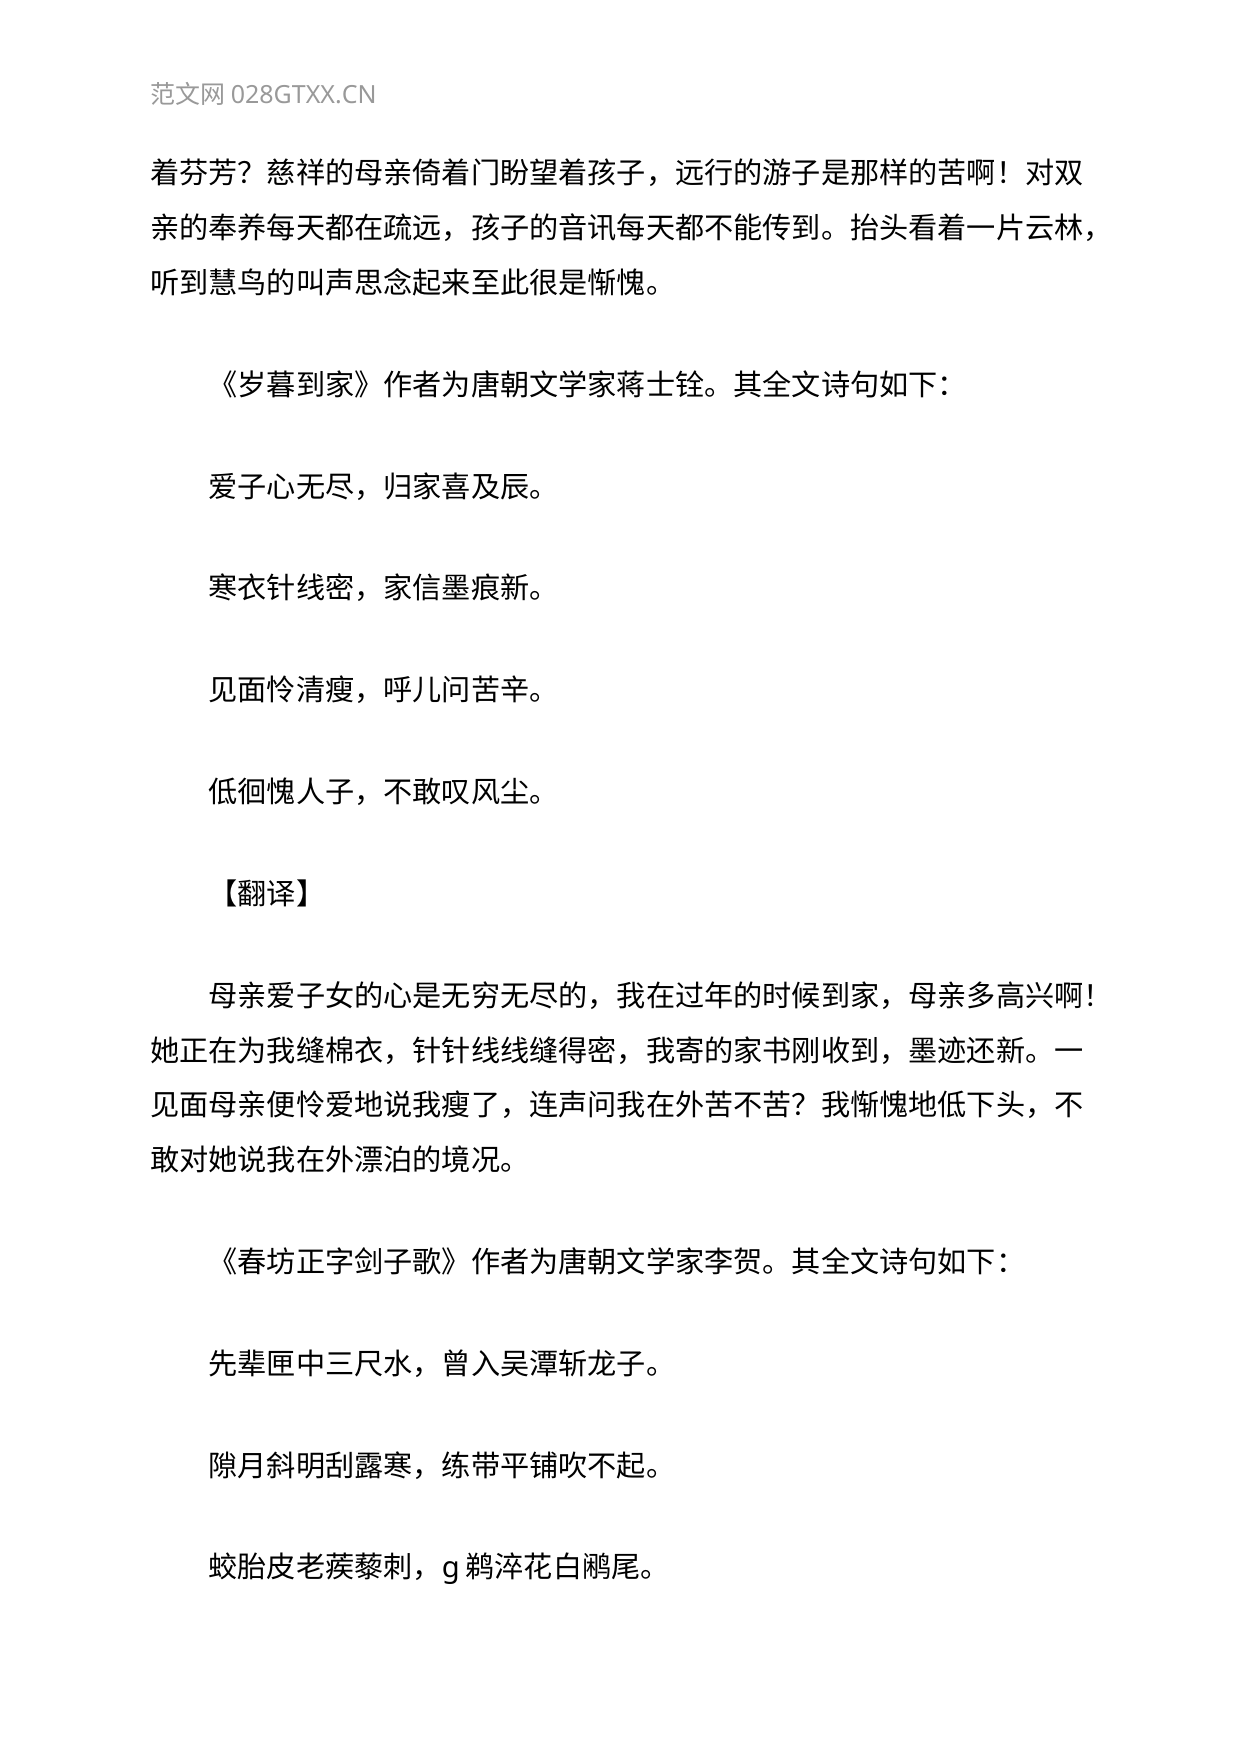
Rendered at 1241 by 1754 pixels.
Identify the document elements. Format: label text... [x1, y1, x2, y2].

text 蛟胎皮老蒺藜刺，g鹈淬花白鹇尾。 [150, 1544, 1090, 1586]
text 隙月斜明刮露寒，练带平铺吹不起。 [150, 1442, 1090, 1484]
text 低徊愧人子，不敢叹风尘。 [150, 769, 1090, 811]
text 《春坊正字剑子歌》作者为唐朝文学家李贺。其全文诗句如下： [150, 1239, 1090, 1281]
text 寒衣针线密，家信墨痕新。 [150, 565, 1090, 607]
text 母亲爱子女的心是无穷无尽的，我在过年的时候到家，母亲多高兴啊！她正在为我缝棉衣，针针线线缝得密，我寄的家书刚收到，墨迹还新。一见面母亲便怜爱地说我瘦了，连声问我在外苦不苦？我惭愧地低下头，不敢对她说我在外漂泊的境况。 [150, 972, 1090, 1179]
text 【翻译】 [150, 870, 1090, 913]
text 见面怜清瘦，呼儿问苦辛。 [150, 667, 1090, 709]
text 先辈匣中三尺水，曾入吴潭斩龙子。 [150, 1340, 1090, 1383]
text 爱子心无尽，归家喜及辰。 [150, 463, 1090, 506]
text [150, 150, 1090, 302]
text 《岁暮到家》作者为唐朝文学家蒋士铨。其全文诗句如下： [150, 362, 1090, 404]
